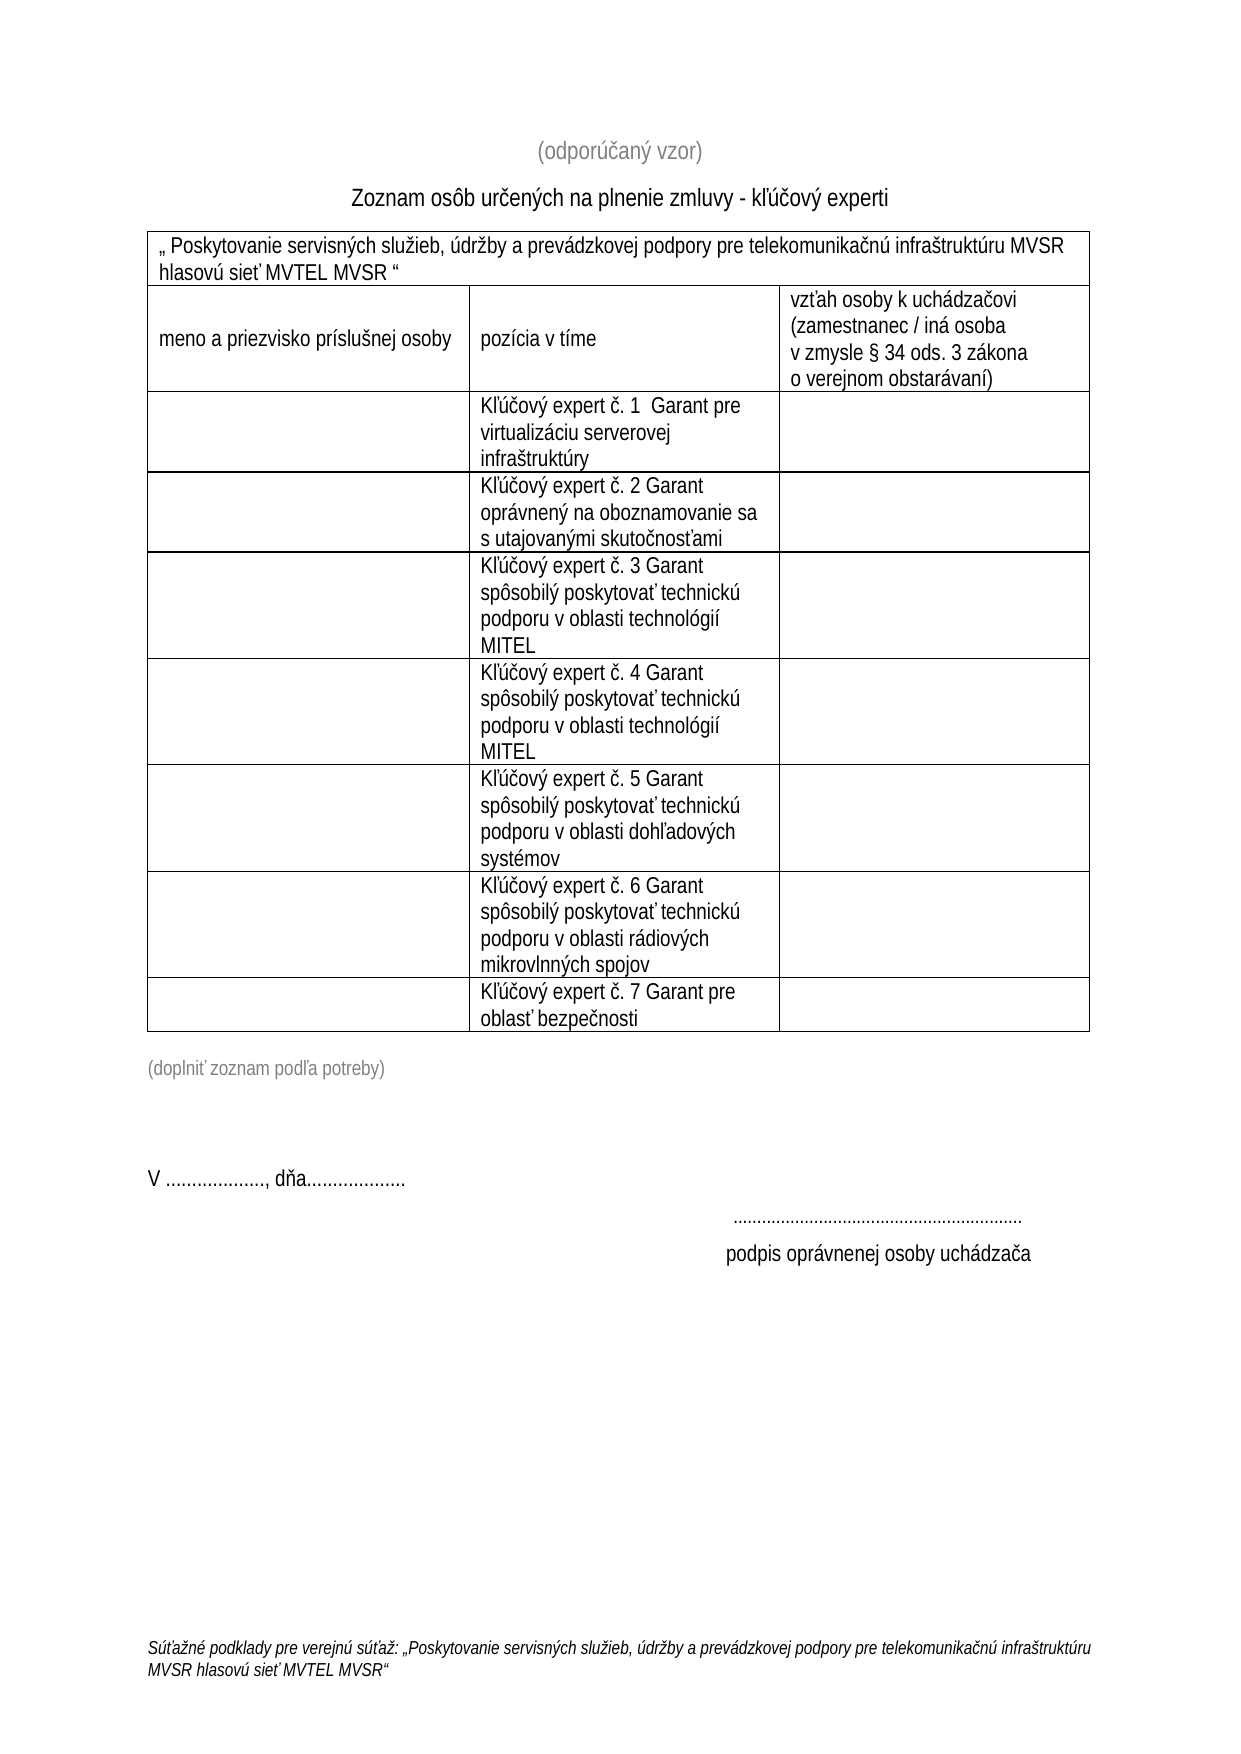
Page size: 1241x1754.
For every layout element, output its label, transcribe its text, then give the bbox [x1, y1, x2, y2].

table_cell [780, 659, 1089, 764]
table_cell Kľúčový expert č. 7 Garant pre oblasť bezpečnosti [470, 978, 779, 1031]
table_cell [148, 872, 469, 977]
table_cell [148, 553, 469, 658]
table_cell Kľúčový expert č. 4 Garant spôsobilý poskytovať technickú podporu v oblasti technológií MITEL [470, 659, 779, 764]
list V ..................., dňa................... [148, 1165, 1092, 1191]
table_cell [780, 872, 1089, 977]
table_cell [148, 473, 469, 551]
table_cell vzťah osoby k uchádzačovi (zamestnanec / iná osoba v zmysle § 34 ods. 3 zákona o verejnom obstarávaní) [780, 286, 1089, 391]
text (doplniť zoznam podľa potreby) [148, 1056, 1092, 1080]
table_cell [148, 765, 469, 871]
table_cell [780, 392, 1089, 471]
table_cell [148, 392, 469, 471]
text (odporúčaný vzor) [148, 136, 1092, 164]
text Zoznam osôb určených na plnenie zmluvy - kľúčový experti [148, 183, 1092, 212]
table_cell [780, 473, 1089, 551]
table_cell Kľúčový expert č. 3 Garant spôsobilý poskytovať technickú podporu v oblasti technológií MITEL [470, 553, 779, 658]
table_cell meno a priezvisko príslušnej osoby [148, 286, 469, 391]
table_cell Kľúčový expert č. 2 Garant oprávnený na oboznamovanie sa s utajovanými skutočnosťami [470, 473, 779, 551]
table_header „ Poskytovanie servisných služieb, údržby a prevádzkovej podpory pre telekomunikačnú infraštruktúru MVSR hlasovú sieť MVTEL MVSR “ [148, 232, 1089, 285]
list podpis oprávnenej osoby uchádzača [664, 1240, 1092, 1267]
table_cell [780, 765, 1089, 871]
table_cell Kľúčový expert č. 5 Garant spôsobilý poskytovať technickú podporu v oblasti dohľadových systémov [470, 765, 779, 871]
list ............................................................. [664, 1204, 1092, 1228]
table_cell [780, 978, 1089, 1031]
table_cell Kľúčový expert č. 6 Garant spôsobilý poskytovať technickú podporu v oblasti rádiových mikrovlnných spojov [470, 872, 779, 977]
table_cell [148, 659, 469, 764]
table_cell [148, 978, 469, 1031]
table_cell pozícia v tíme [470, 286, 779, 391]
table_cell Kľúčový expert č. 1 Garant pre virtualizáciu serverovej infraštruktúry [470, 392, 779, 471]
table_cell [780, 553, 1089, 658]
